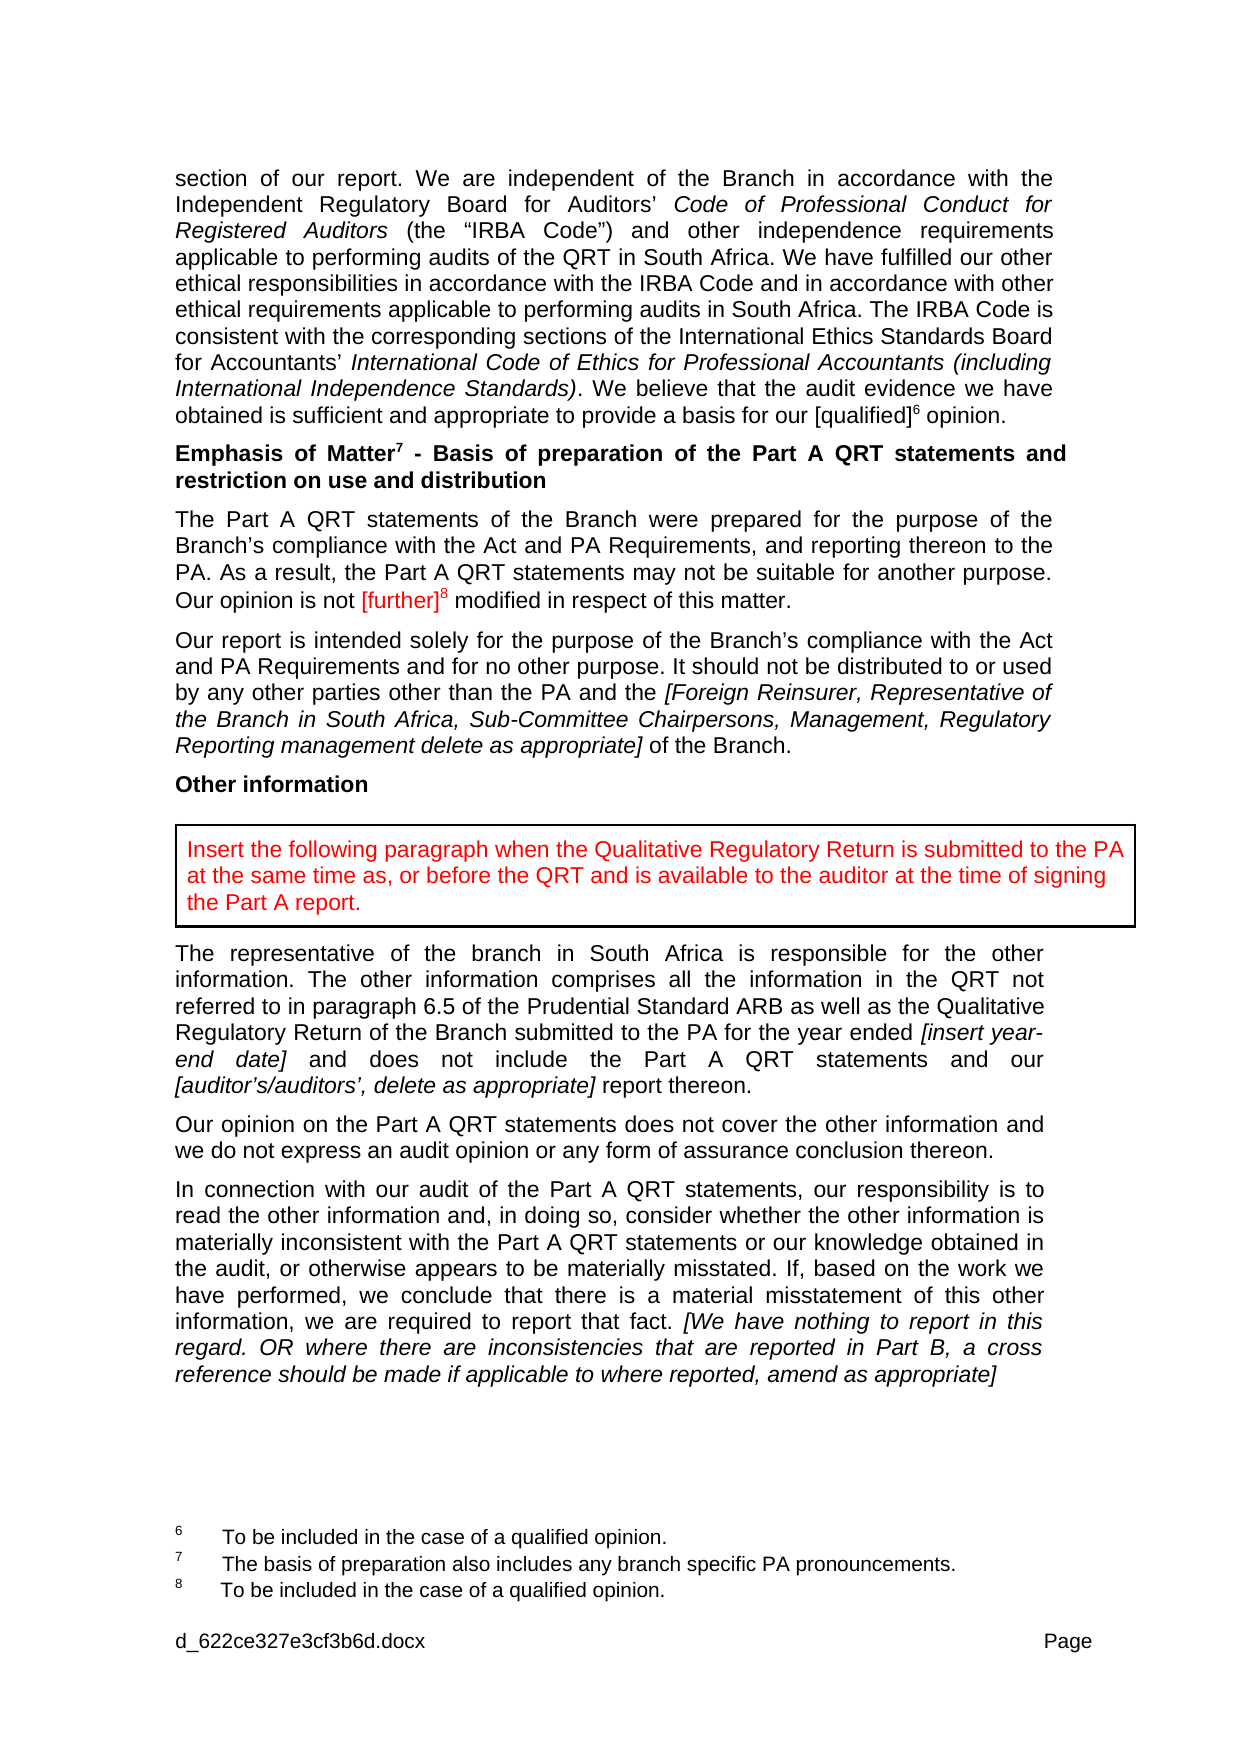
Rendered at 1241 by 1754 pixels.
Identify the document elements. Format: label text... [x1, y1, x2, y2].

text The Part A QRT statements of the Branch were prepared for the purpose of the Branch’s compliance with the Act and PA Requirements, and reporting thereon to the PA. As a result, the Part A QRT statements may not be suitable for another purpose. Our opinion is not [further] modified in respect of this matter. [175, 506, 1054, 614]
subtitle Other information [175, 771, 1067, 797]
text Our report is intended solely for the purpose of the Branch’s compliance with the Act and PA Requirements and for no other purpose. It should not be distributed to or used by any other parties other than the PA and the [Foreign Reinsurer, Representative of the Branch in South Africa, Sub-Committee Chairpersons, Management, Regulatory Reporting management delete as appropriate] of the Branch. [175, 627, 1054, 758]
text The representative of the branch in South Africa is responsible for the other information. The other information comprises all the information in the QRT not referred to in paragraph 6.5 of the Prudential Standard ARB as well as the Qualitative Regulatory Return of the Branch submitted to the PA for the year ended [insert year-end date] and does not include the Part A QRT statements and our [auditor’s/auditors’, delete as appropriate] report thereon. [175, 940, 1045, 1098]
text Our opinion on the Part A QRT statements does not cover the other information and we do not express an audit opinion or any form of assurance conclusion thereon. [175, 1111, 1045, 1163]
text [175, 164, 1054, 428]
text In connection with our audit of the Part A QRT statements, our responsibility is to read the other information and, in doing so, consider whether the other information is materially inconsistent with the Part A QRT statements or our knowledge obtained in the audit, or otherwise appears to be materially misstated. If, based on the work we have performed, we conclude that there is a material misstatement of this other information, we are required to report that fact. [We have nothing to report in this regard. OR where there are inconsistencies that are reported in Part B, a cross reference should be made if applicable to where reported, amend as appropriate] [175, 1176, 1045, 1387]
table_header Insert the following paragraph when the Qualitative Regulatory Return is submitted to the PA at the same time as, or before the QRT and is available to the auditor at the time of signing the Part A report. [177, 826, 1134, 925]
text Emphasis of Matter - Basis of preparation of the Part A QRT statements and restriction on use and distribution [175, 440, 1067, 493]
